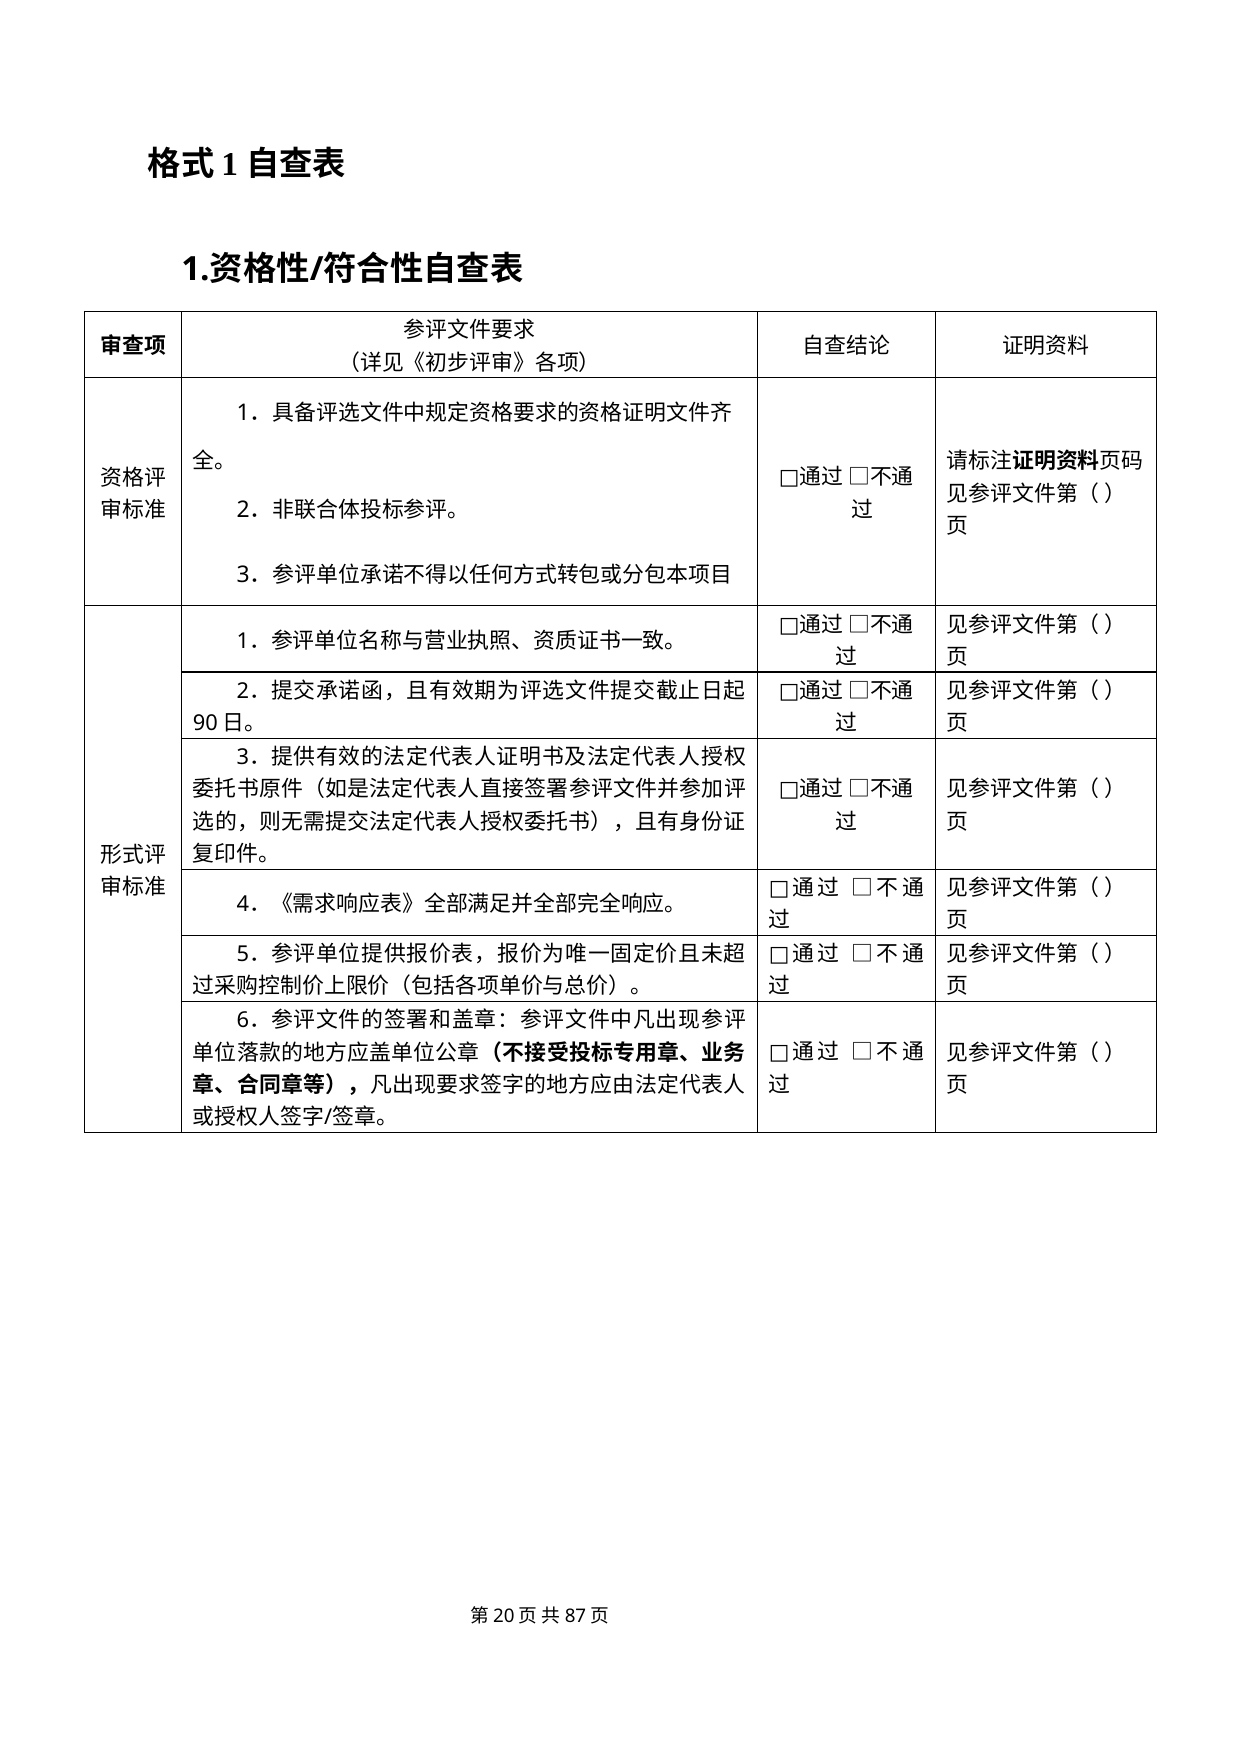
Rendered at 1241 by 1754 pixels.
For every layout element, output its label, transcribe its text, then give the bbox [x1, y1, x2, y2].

table_header 自查结论 [758, 312, 935, 377]
table_header 参评文件要求 （详见《初步评审》各项） [182, 312, 757, 377]
table_cell 参评文件的签署和盖章：参评文件中凡出现参评单位落款的地方应盖单位公章（不接受投标专用章、业务章、合同章等），凡出现要求签字的地方应由法定代表人或授权人签字/签章。 [182, 1002, 757, 1132]
table_cell 见参评文件第（ ）页 [936, 739, 1156, 868]
table_cell □通过 □不通过 [758, 673, 935, 737]
table_cell 提供有效的法定代表人证明书及法定代表人授权委托书原件（如是法定代表人直接签署参评文件并参加评选的，则无需提交法定代表人授权委托书），且有身份证复印件。 [182, 739, 757, 868]
table_cell □通过 □不通过 [758, 606, 935, 671]
table_cell 请标注证明资料页码 见参评文件第（ ）页 [936, 378, 1156, 605]
table_cell 见参评文件第（ ）页 [936, 673, 1156, 737]
table_cell 具备评选文件中规定资格要求的资格证明文件齐全。 非联合体投标参评。 参评单位承诺不得以任何方式转包或分包本项目 [182, 378, 757, 605]
table_cell 见参评文件第（ ）页 [936, 606, 1156, 671]
table_cell □通过 □不通过 [758, 378, 935, 605]
table_cell □通过 □不通过 [758, 870, 935, 934]
table_cell 形式评审标准 [85, 606, 181, 1132]
table_header 审查项 [85, 312, 181, 377]
table_cell 《需求响应表》全部满足并全部完全响应。 [182, 870, 757, 934]
table_cell 提交承诺函，且有效期为评选文件提交截止日起90日。 [182, 673, 757, 737]
table_cell □通过 □不通过 [758, 936, 935, 1001]
subtitle 格式1 自查表 [148, 128, 1093, 193]
table_cell 参评单位提供报价表，报价为唯一固定价且未超过采购控制价上限价（包括各项单价与总价）。 [182, 936, 757, 1001]
table_cell □通过 □不通过 [758, 1002, 935, 1132]
table_cell 资格评审标准 [85, 378, 181, 605]
table_cell 见参评文件第（ ）页 [936, 936, 1156, 1001]
table_cell 见参评文件第（ ）页 [936, 1002, 1156, 1132]
table_cell 见参评文件第（ ）页 [936, 870, 1156, 934]
table_cell □通过 □不通过 [758, 739, 935, 868]
subtitle 1.资格性/符合性自查表 [148, 233, 1093, 298]
table_header 证明资料 [936, 312, 1156, 377]
table_cell 参评单位名称与营业执照、资质证书一致。 [182, 606, 757, 671]
